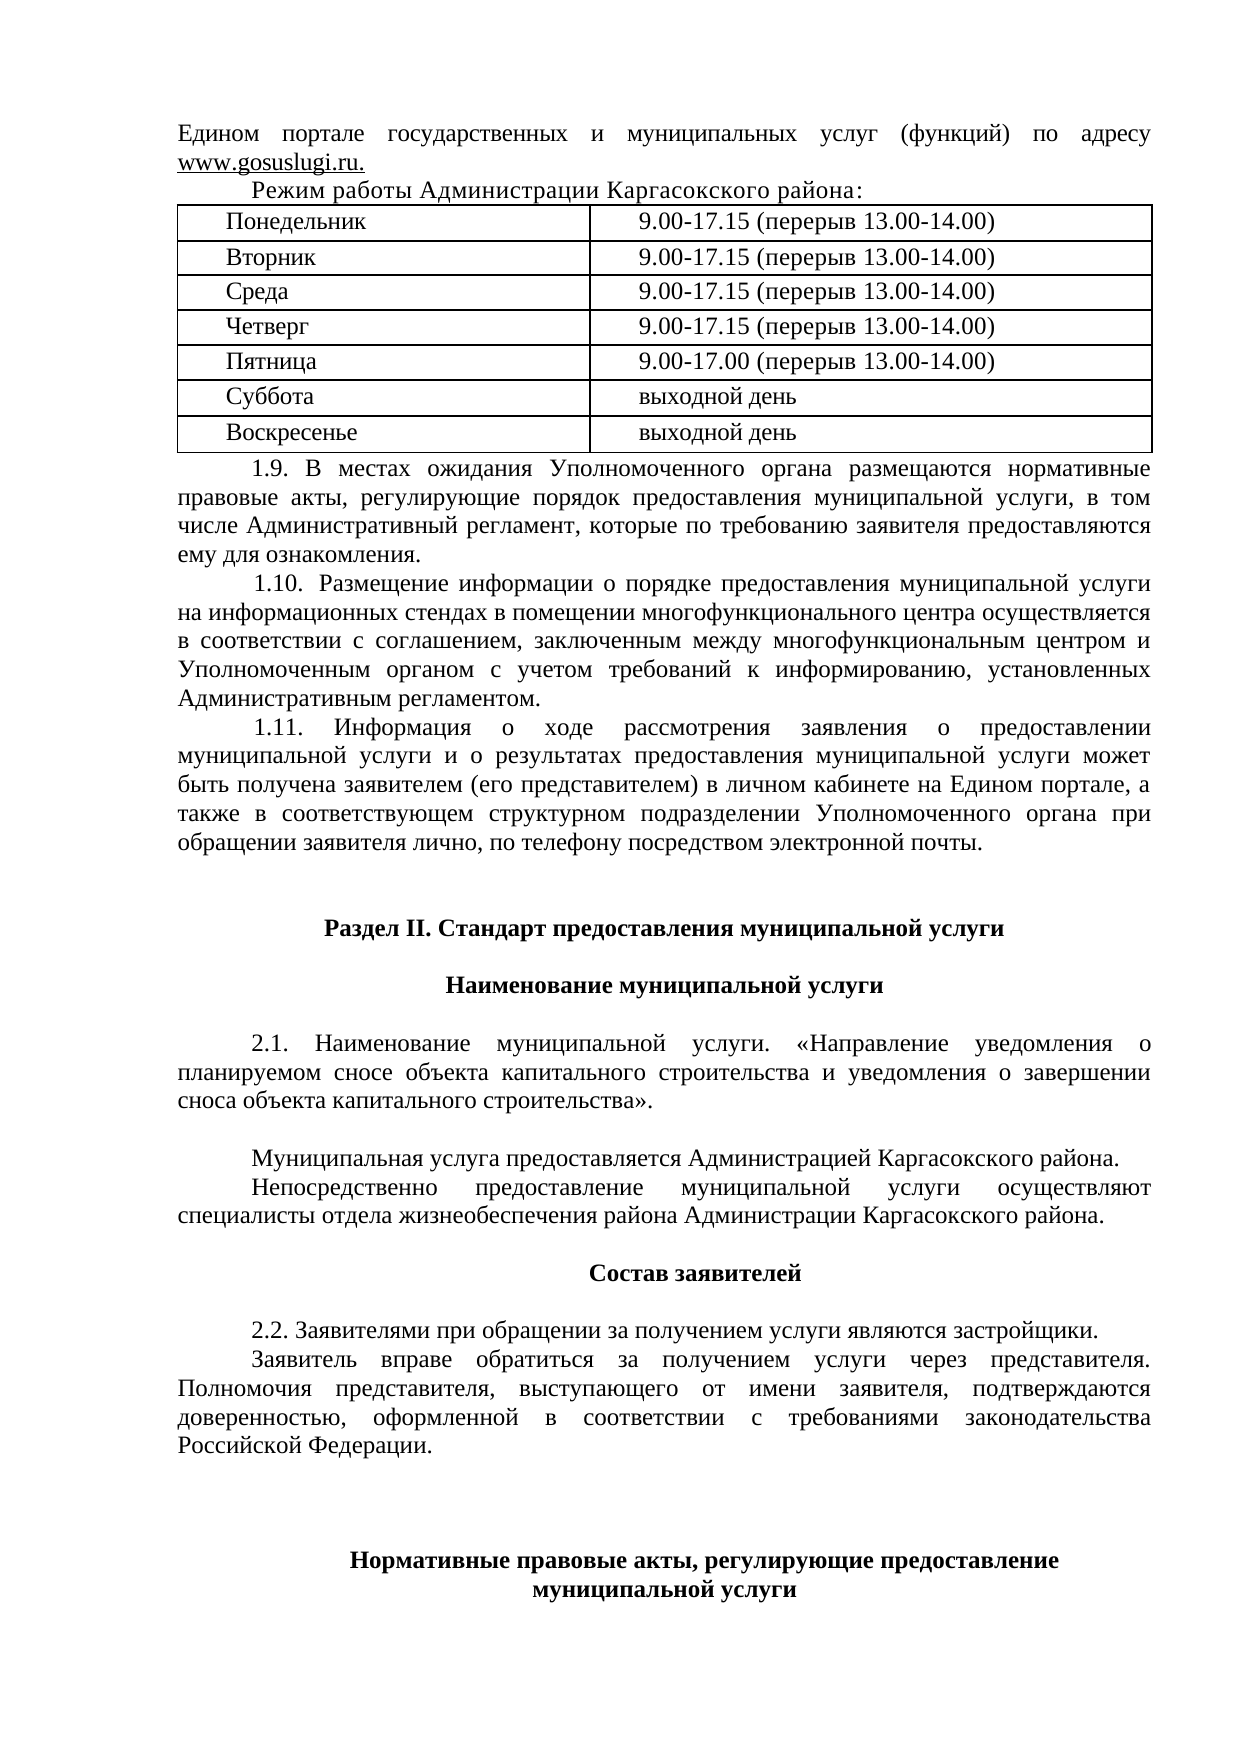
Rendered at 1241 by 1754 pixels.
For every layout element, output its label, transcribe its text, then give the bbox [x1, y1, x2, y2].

text Заявитель вправе обратиться за получением услуги через представителя. Полномочия представителя, выступающего от имени заявителя, подтверждаются доверенностью, оформленной в соответствии с требованиями законодательства Российской Федерации. [177, 1344, 1152, 1459]
table_cell 9.00-17.00 (перерыв 13.00-14.00) [591, 346, 1151, 379]
table_cell 9.00-17.15 (перерыв 13.00-14.00) [591, 311, 1151, 344]
table_cell Пятница [178, 346, 589, 379]
text 1.11. Информация о ходе рассмотрения заявления о предоставлении муниципальной услуги и о результатах предоставления муниципальной услуги может быть получена заявителем (его представителем) в личном кабинете на Едином портале, а также в соответствующем структурном подразделении Уполномоченного органа при обращении заявителя лично, по телефону посредством электронной почты. [177, 712, 1152, 856]
table_cell Четверг [178, 311, 589, 344]
table_cell 9.00-17.15 (перерыв 13.00-14.00) [591, 276, 1151, 309]
text Непосредственно предоставление муниципальной услуги осуществляют специалисты отдела жизнеобеспечения района Администрации Каргасокского района. [177, 1172, 1152, 1229]
table_cell Воскресенье [178, 417, 589, 451]
text Раздел II. Стандарт предоставления муниципальной услуги [177, 913, 1152, 942]
table_cell 9.00-17.15 (перерыв 13.00-14.00) [591, 242, 1151, 274]
table_cell Вторник [178, 242, 589, 274]
list Размещение информации о порядке предоставления муниципальной услуги на информационных стендах в помещении многофункционального центра осуществляется в соответствии с соглашением, заключенным между многофункциональным центром и Уполномоченным органом с учетом требований к информированию, установленных Административным регламентом. [177, 568, 1152, 712]
table_header 9.00-17.15 (перерыв 13.00-14.00) [591, 206, 1151, 240]
table_cell Среда [178, 276, 589, 309]
text 2.2. Заявителями при обращении за получением услуги являются застройщики. [177, 1316, 1152, 1344]
table_header Понедельник [178, 206, 589, 240]
table_cell выходной день [591, 381, 1151, 415]
text 2.1. Наименование муниципальной услуги. «Направление уведомления о планируемом сносе объекта капитального строительства и уведомления о завершении сноса объекта капитального строительства». [177, 1028, 1152, 1114]
text Режим работы Администрации Каргасокского района: [177, 176, 1152, 204]
text Нормативные правовые акты, регулирующие предоставление муниципальной услуги [177, 1546, 1152, 1603]
table_cell Суббота [178, 381, 589, 415]
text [177, 118, 1152, 176]
text Наименование муниципальной услуги [177, 971, 1152, 999]
text Состав заявителей [177, 1258, 1152, 1287]
text Муниципальная услуга предоставляется Администрацией Каргасокского района. [177, 1143, 1152, 1172]
table_cell выходной день [591, 417, 1151, 451]
text 1.9. В местах ожидания Уполномоченного органа размещаются нормативные правовые акты, регулирующие порядок предоставления муниципальной услуги, в том числе Административный регламент, которые по требованию заявителя предоставляются ему для ознакомления. [177, 453, 1152, 568]
